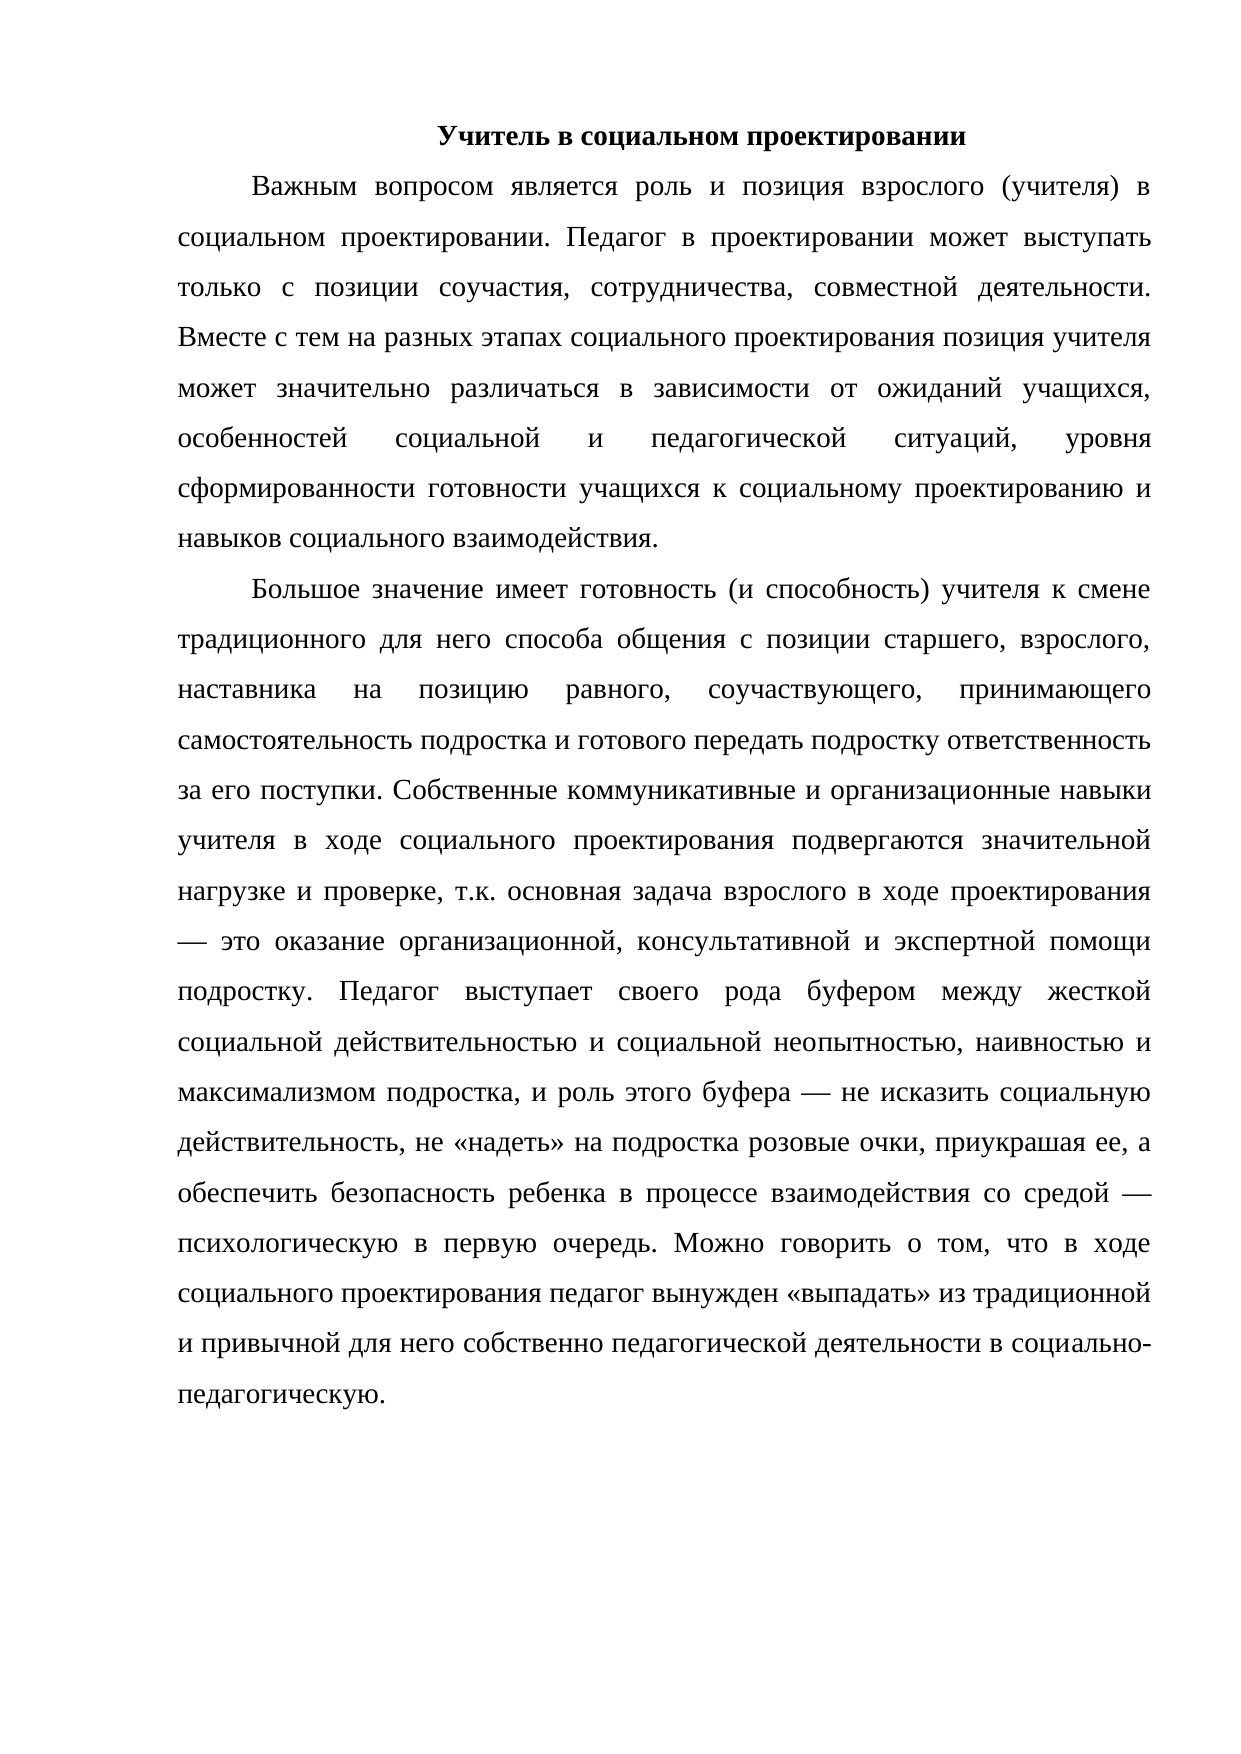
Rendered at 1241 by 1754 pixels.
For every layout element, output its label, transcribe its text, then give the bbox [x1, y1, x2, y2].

text Большое значение имеет готовность (и способность) учителя к смене традиционного для него способа общения с позиции старшего, взрослого, наставника на позицию равного, соучаствующего, принимающего самостоятельность подростка и готового передать подростку ответственность за его поступки. Собственные коммуникативные и организационные навыки учителя в ходе социального проектирования подвергаются значительной нагрузке и проверке, т.к. основная задача взрослого в ходе проектирования — это оказание организационной, консультативной и экспертной помощи подростку. Педагог выступает своего рода буфером между жесткой социальной действительностью и социальной неопытностью, наивностью и максимализмом подростка, и роль этого буфера — не исказить социальную действительность, не «надеть» на подростка розовые очки, приукрашая ее, а обеспечить безопасность ребенка в процессе взаимодействия со средой — психологическую в первую очередь. Можно говорить о том, что в ходе социального проектирования педагог вынужден «выпадать» из традиционной и привычной для него собственно педагогической деятельности в социально-педагогическую. [177, 571, 1152, 1409]
text Учитель в социальном проектировании [177, 118, 1152, 152]
text Важным вопросом является роль и позиция взрослого (учителя) в социальном проектировании. Педагог в проектировании может выступать только с позиции соучастия, сотрудничества, совместной деятельности. Вместе с тем на разных этапах социального проектирования позиция учителя может значительно различаться в зависимости от ожиданий учащихся, особенностей социальной и педагогической ситуаций, уровня сформированности готовности учащихся к социальному проектированию и навыков социального взаимодействия. [177, 168, 1152, 554]
